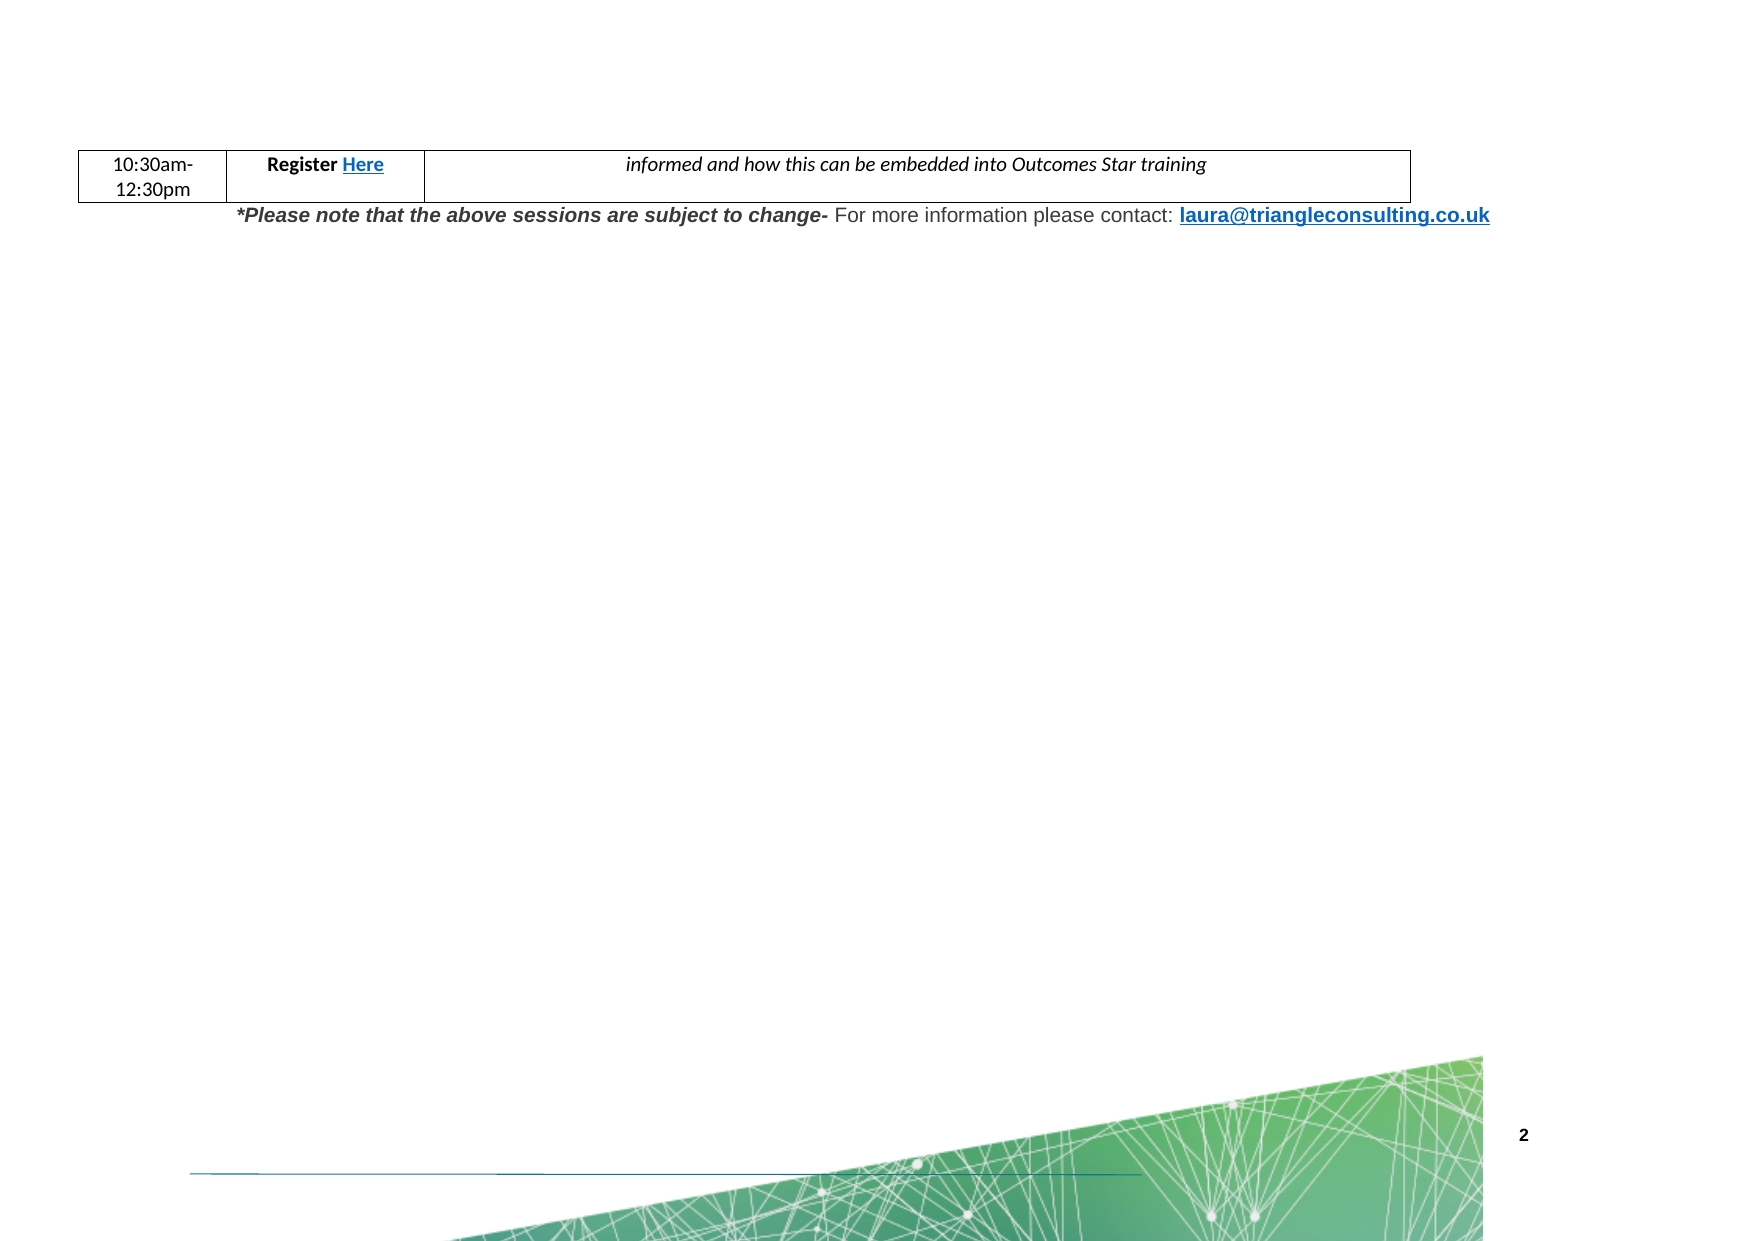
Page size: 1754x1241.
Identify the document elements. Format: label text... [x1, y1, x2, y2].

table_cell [79, 151, 226, 202]
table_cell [425, 151, 1410, 202]
text *Please note that the above sessions are subject to change- For more information please contact: laura@triangleconsulting.co.uk [197, 203, 1529, 227]
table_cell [227, 151, 424, 202]
